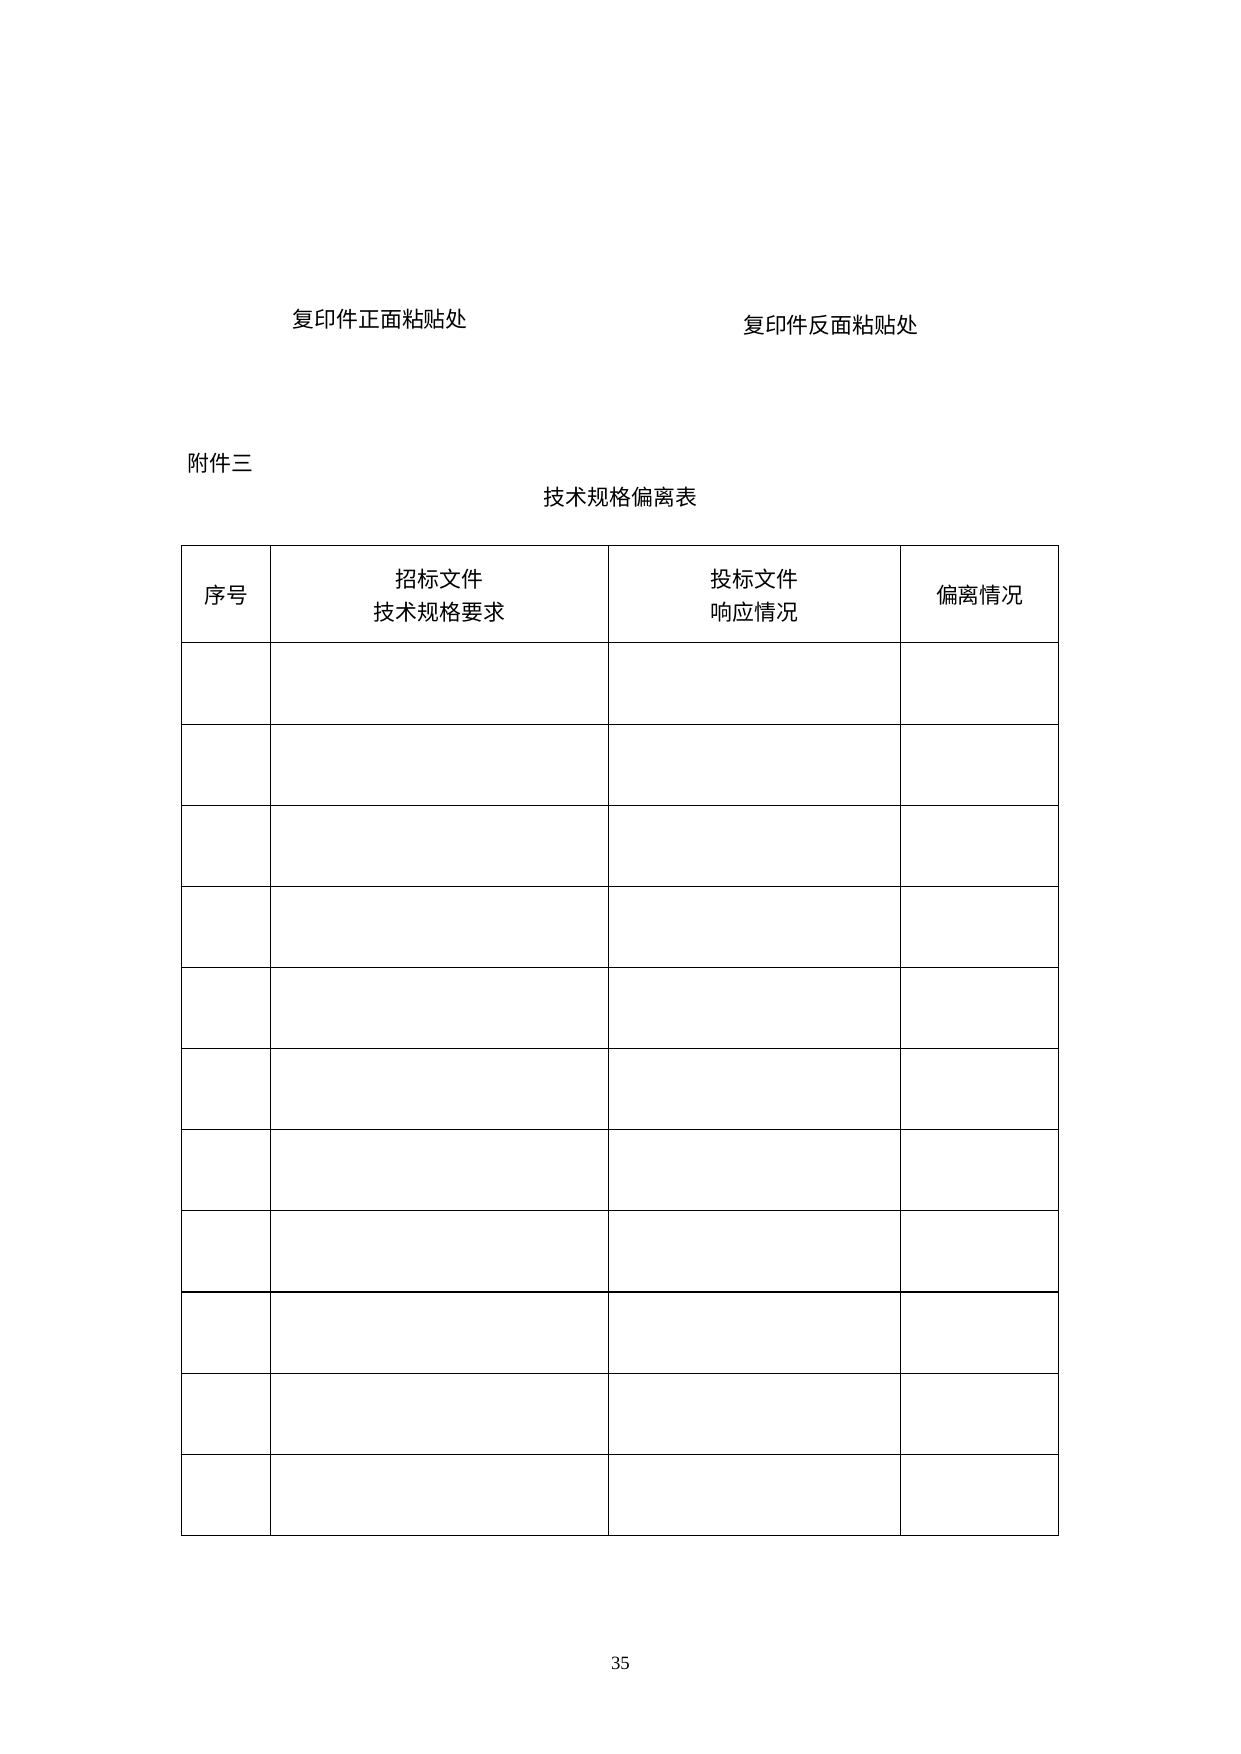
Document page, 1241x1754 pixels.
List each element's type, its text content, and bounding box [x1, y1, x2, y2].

table_cell [901, 643, 1058, 723]
table_cell [182, 1211, 270, 1291]
text 技术规格偏离表 [187, 480, 1053, 512]
table_cell [901, 1374, 1058, 1454]
table_cell [271, 806, 608, 886]
table_cell [901, 725, 1058, 804]
table_cell [271, 1455, 608, 1535]
table_cell [271, 725, 608, 804]
table_cell [182, 806, 270, 886]
table_header 复印件反面粘贴处 [626, 195, 1034, 441]
table_header 招标文件 技术规格要求 [271, 546, 608, 642]
table_cell [182, 643, 270, 723]
table_cell [271, 1130, 608, 1210]
table_cell [271, 1049, 608, 1129]
table_cell [182, 1130, 270, 1210]
table_cell [901, 806, 1058, 886]
table_cell [609, 887, 900, 967]
table_cell [901, 1455, 1058, 1535]
table_cell [901, 1049, 1058, 1129]
table_cell [271, 1374, 608, 1454]
table_cell [271, 887, 608, 967]
table_cell [182, 1293, 270, 1373]
table_cell [609, 643, 900, 723]
table_header 复印件正面粘贴处 [176, 193, 584, 438]
table_cell [182, 1455, 270, 1535]
text 附件三 [187, 280, 1053, 480]
table_cell [271, 968, 608, 1048]
table_cell [609, 1049, 900, 1129]
table_cell [609, 1293, 900, 1373]
table_cell [182, 1374, 270, 1454]
table_cell [271, 643, 608, 723]
table_cell [609, 1130, 900, 1210]
table_cell [182, 968, 270, 1048]
table_cell [182, 725, 270, 804]
table_cell [609, 725, 900, 804]
table_cell [271, 1293, 608, 1373]
table_cell [271, 1211, 608, 1291]
table_cell [901, 968, 1058, 1048]
table_cell [182, 887, 270, 967]
table_cell [609, 968, 900, 1048]
table_cell [901, 887, 1058, 967]
table_cell [182, 1049, 270, 1129]
table_cell [609, 1211, 900, 1291]
table_header 序号 [182, 546, 270, 642]
table_cell [901, 1293, 1058, 1373]
table_header 投标文件 响应情况 [609, 546, 900, 642]
table_cell [609, 1374, 900, 1454]
table_cell [609, 1455, 900, 1535]
table_cell [609, 806, 900, 886]
table_cell [901, 1130, 1058, 1210]
table_header 偏离情况 [901, 546, 1058, 642]
table_cell [901, 1211, 1058, 1291]
